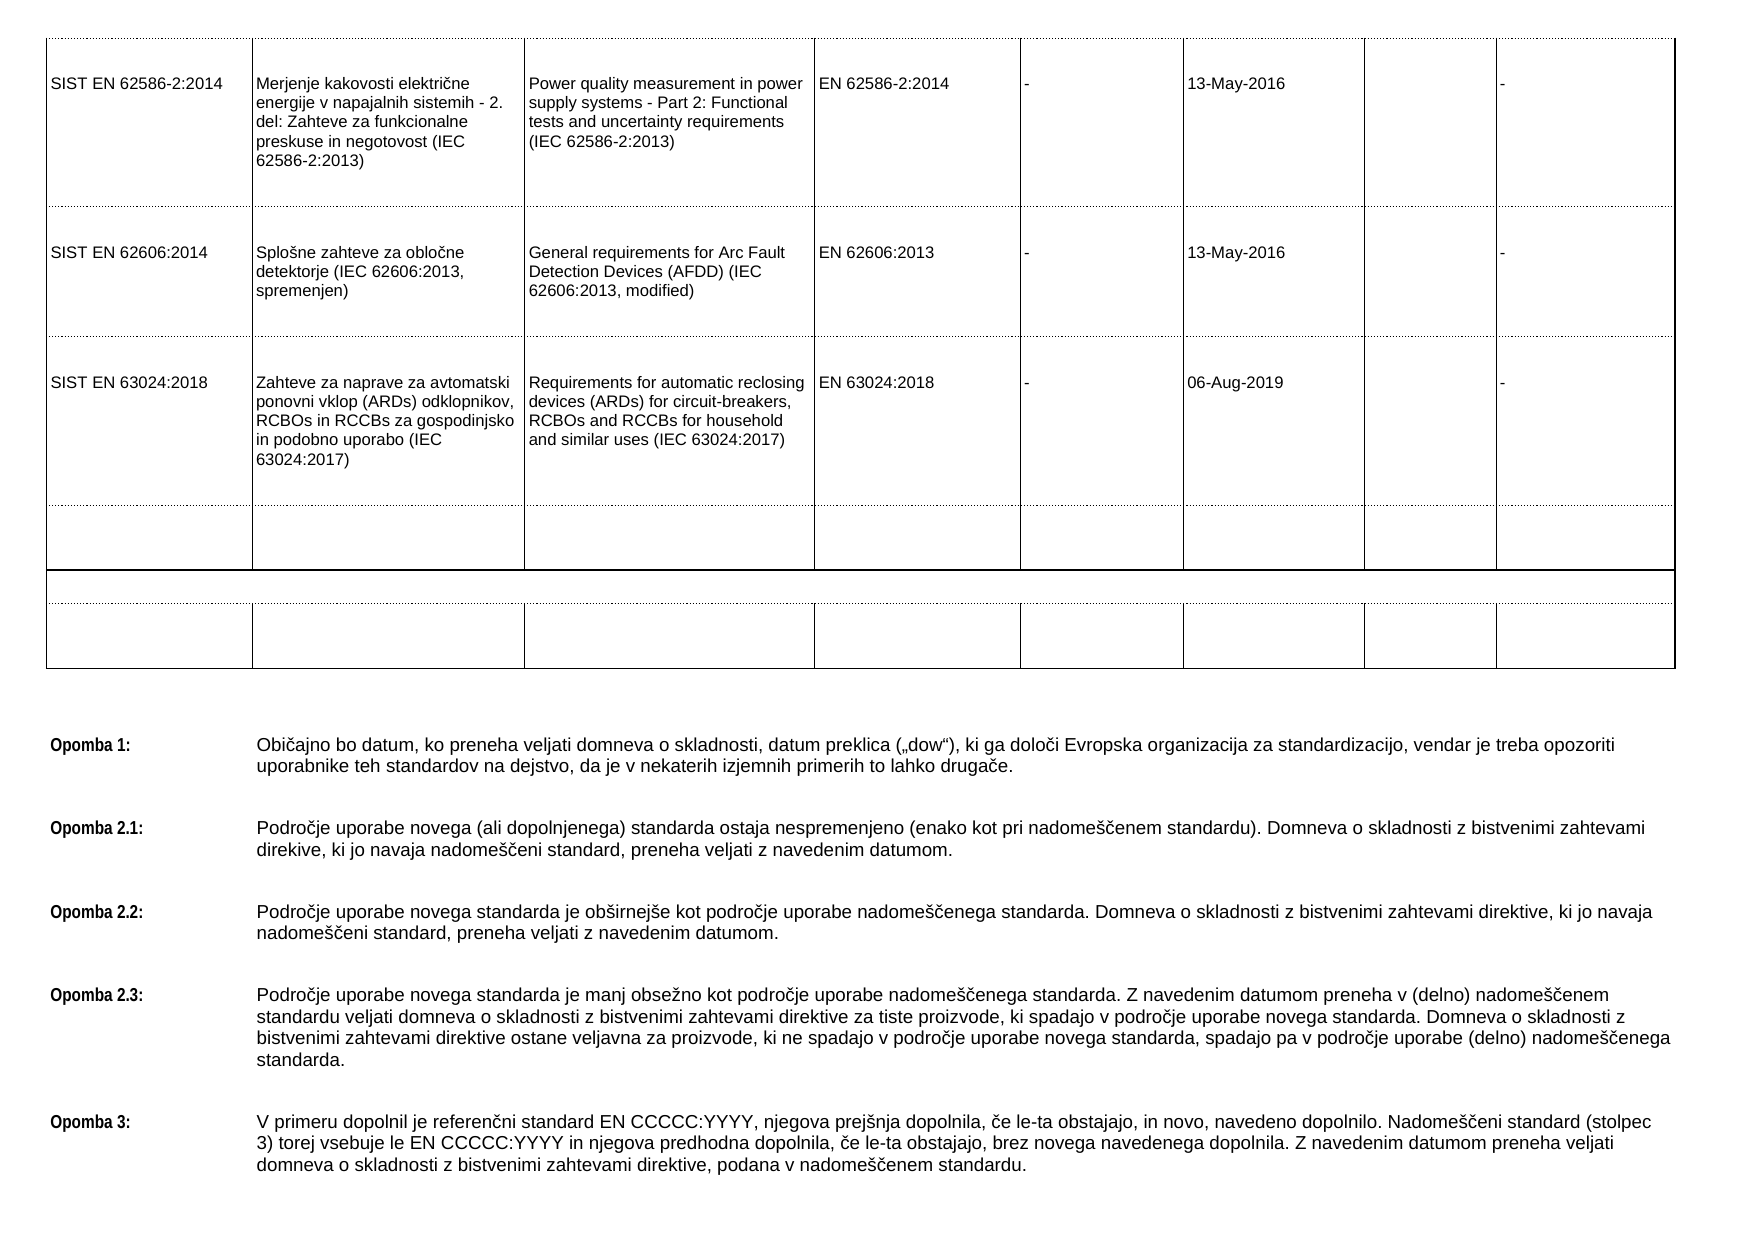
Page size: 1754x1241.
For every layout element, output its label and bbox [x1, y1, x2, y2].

table_header [38, 38, 1684, 701]
table_header [38, 730, 1684, 1179]
